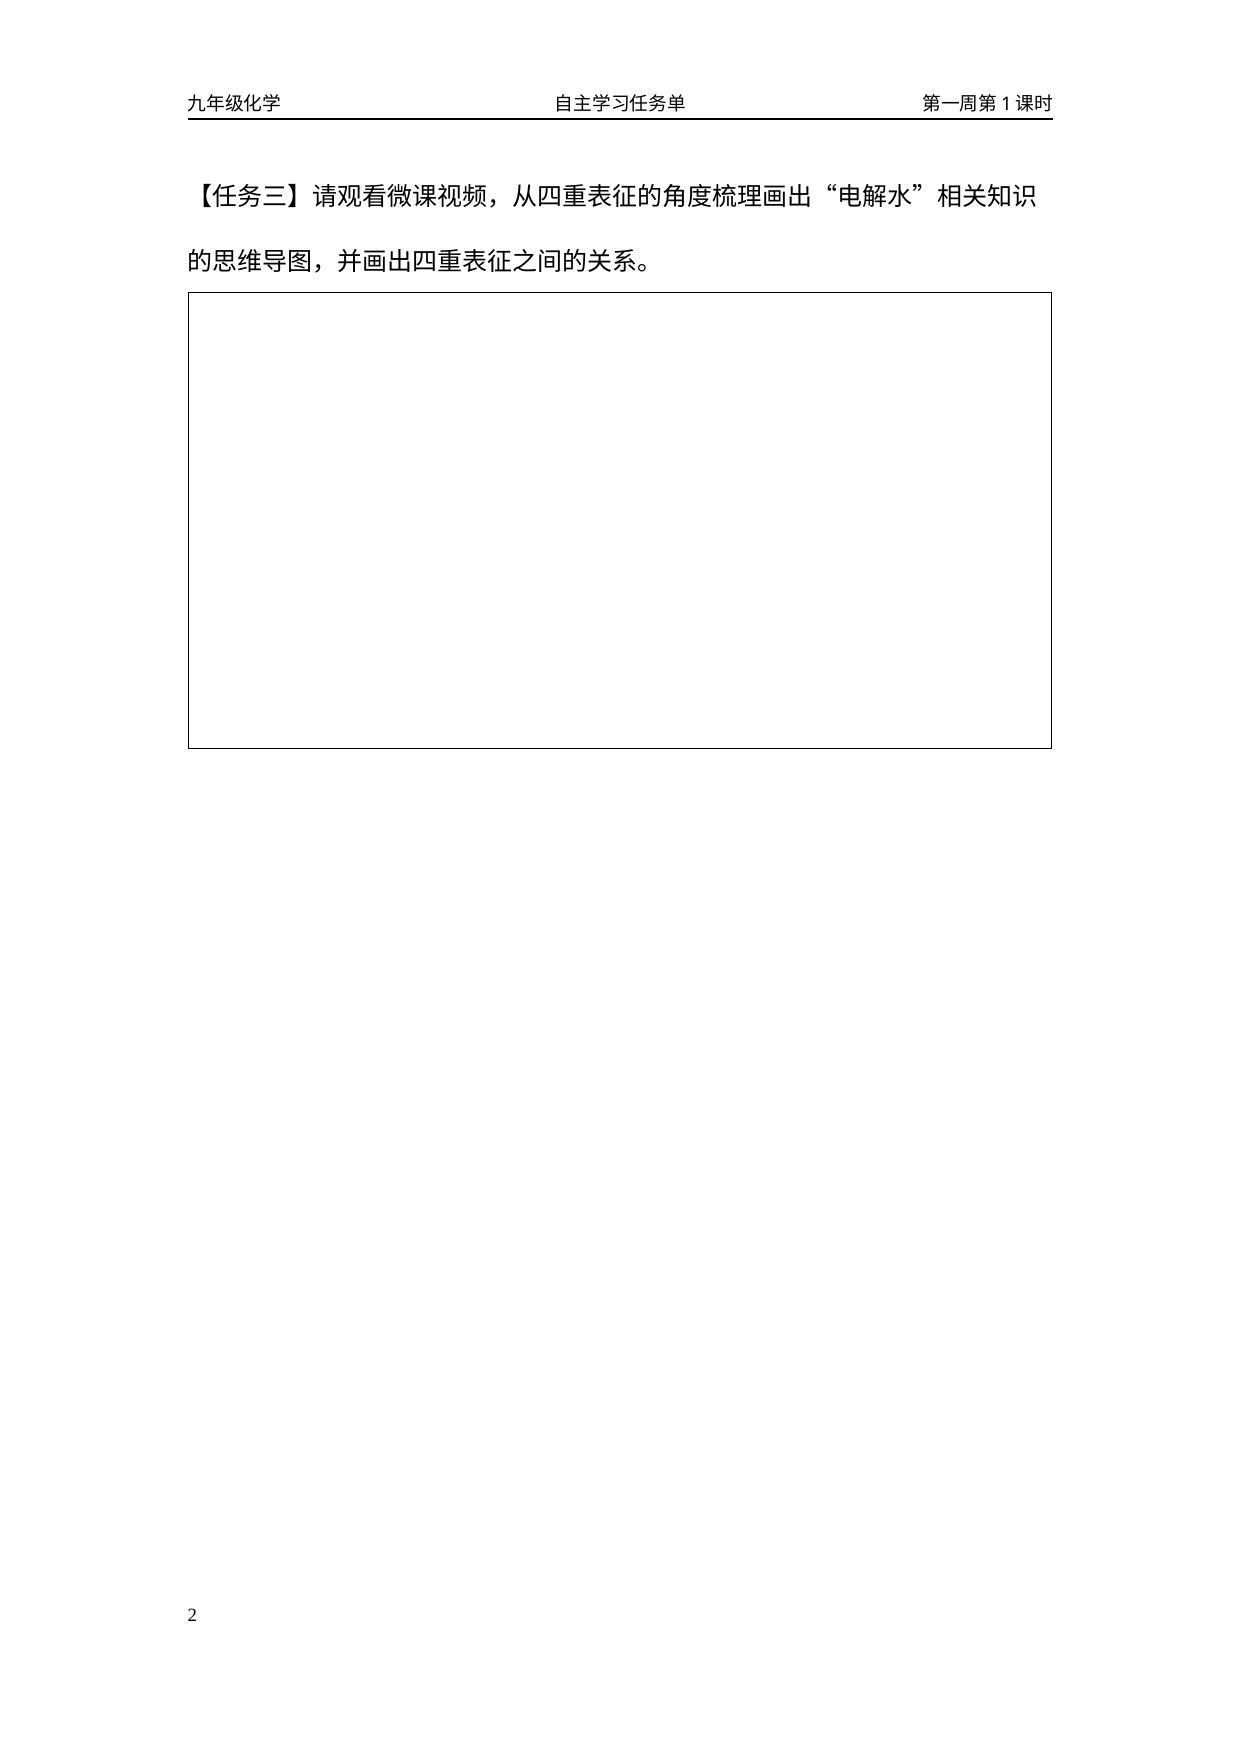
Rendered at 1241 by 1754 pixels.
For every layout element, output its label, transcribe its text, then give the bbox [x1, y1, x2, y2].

text 【任务三】请观看微课视频，从四重表征的角度梳理画出“电解水”相关知识的思维导图，并画出四重表征之间的关系。 [187, 162, 1053, 292]
table_header [189, 293, 1051, 748]
